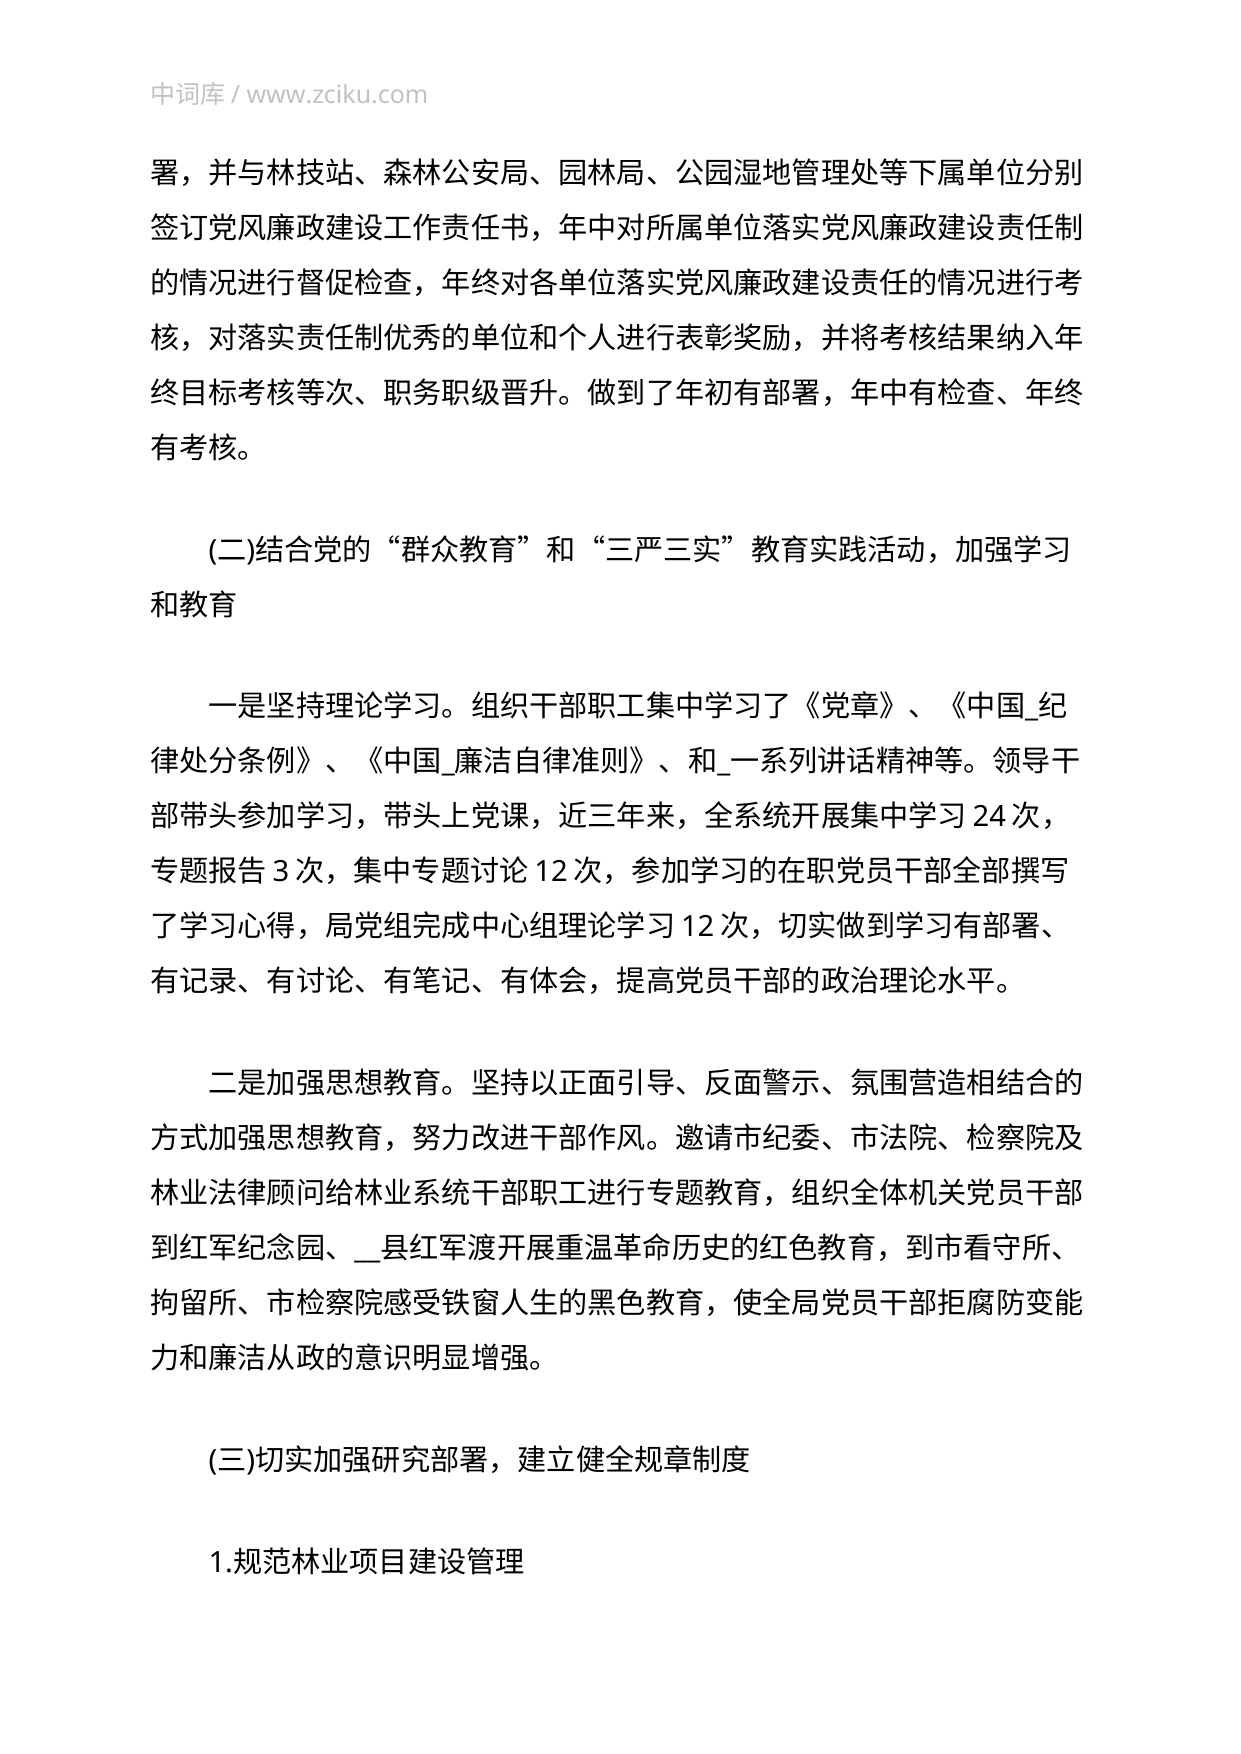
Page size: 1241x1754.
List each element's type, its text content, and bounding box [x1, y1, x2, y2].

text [150, 150, 1090, 467]
text 1.规范林业项目建设管理 [150, 1538, 1090, 1581]
text (二)结合党的“群众教育”和“三严三实”教育实践活动，加强学习和教育 [150, 526, 1090, 623]
text 一是坚持理论学习。组织干部职工集中学习了《党章》、《中国_纪律处分条例》、《中国_廉洁自律准则》、和_一系列讲话精神等。领导干部带头参加学习，带头上党课，近三年来，全系统开展集中学习24次，专题报告3次，集中专题讨论12次，参加学习的在职党员干部全部撰写了学习心得，局党组完成中心组理论学习12次，切实做到学习有部署、有记录、有讨论、有笔记、有体会，提高党员干部的政治理论水平。 [150, 683, 1090, 1000]
text 二是加强思想教育。坚持以正面引导、反面警示、氛围营造相结合的方式加强思想教育，努力改进干部作风。邀请市纪委、市法院、检察院及林业法律顾问给林业系统干部职工进行专题教育，组织全体机关党员干部到红军纪念园、__县红军渡开展重温革命历史的红色教育，到市看守所、拘留所、市检察院感受铁窗人生的黑色教育，使全局党员干部拒腐防变能力和廉洁从政的意识明显增强。 [150, 1060, 1090, 1377]
text (三)切实加强研究部署，建立健全规章制度 [150, 1436, 1090, 1478]
